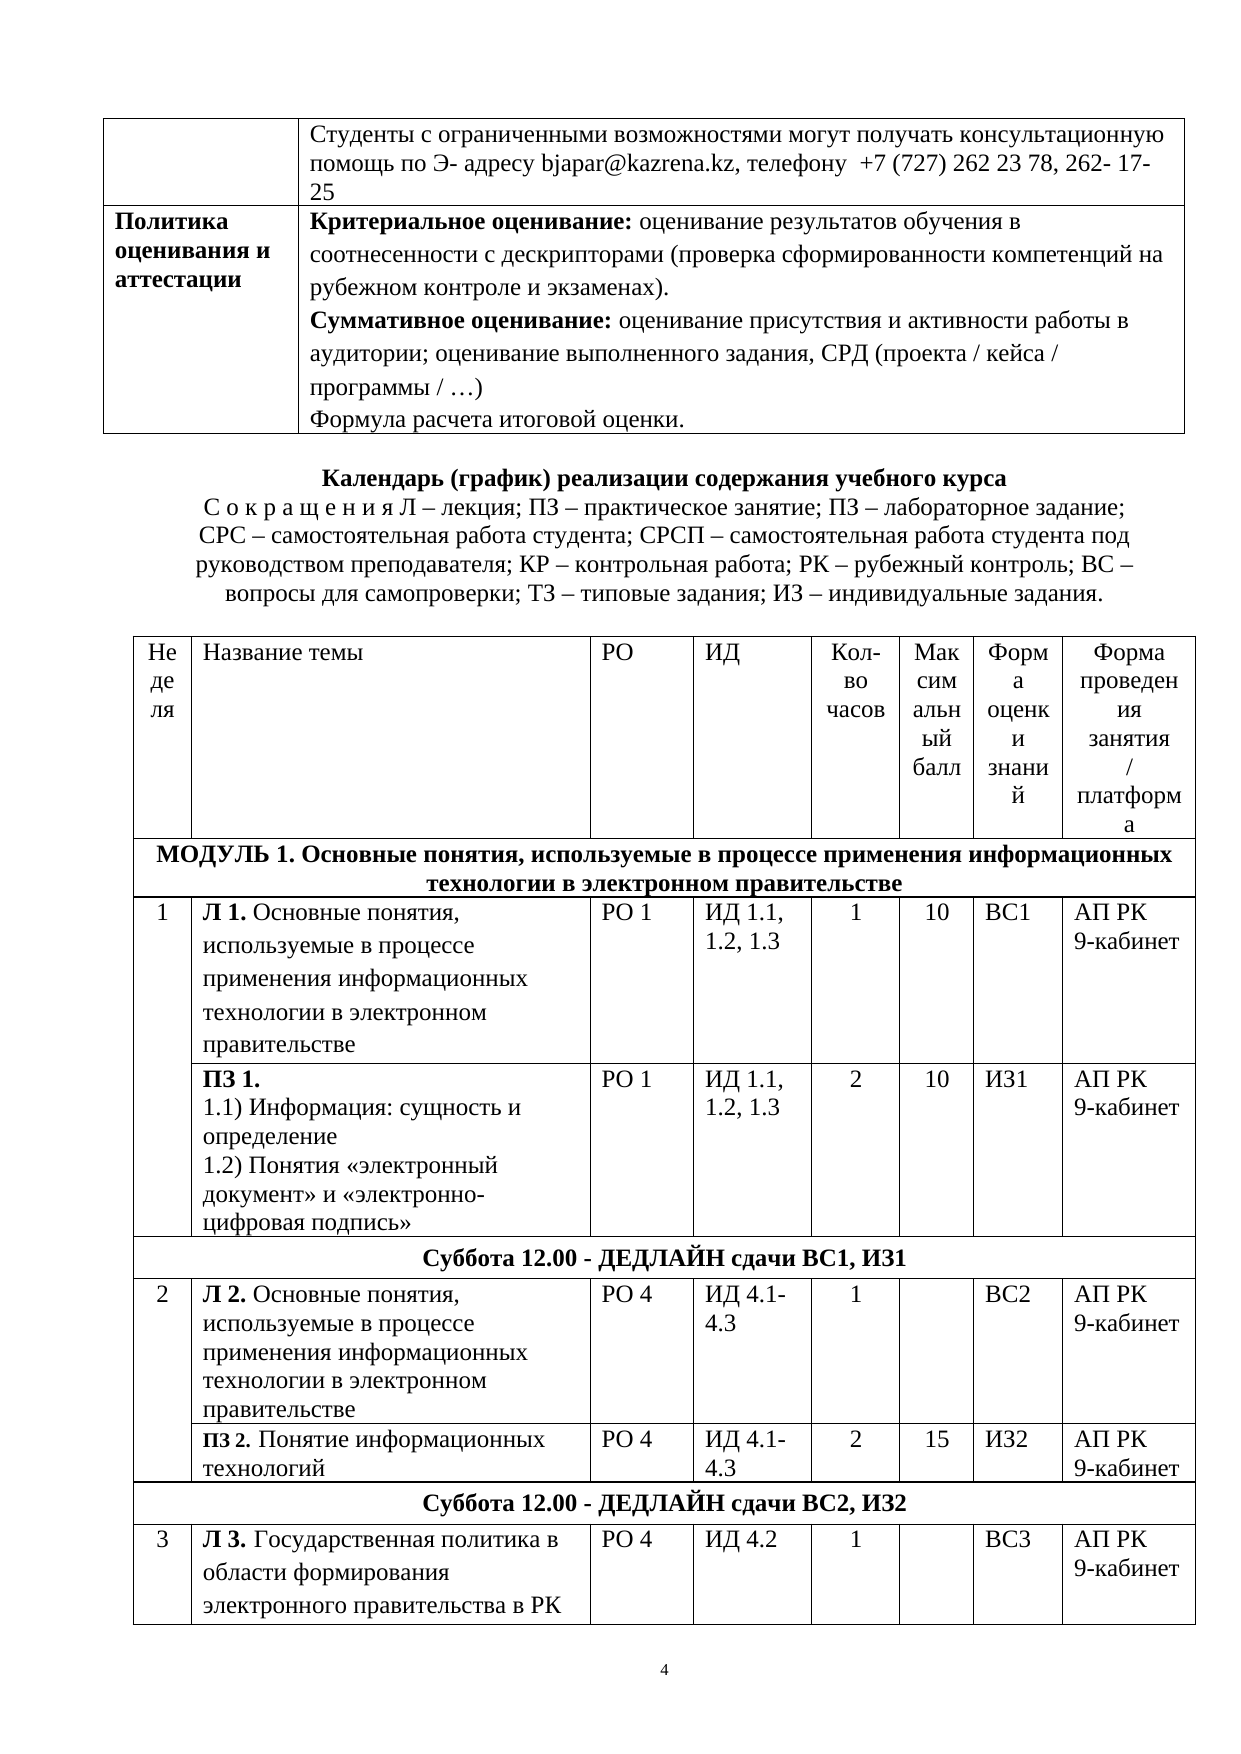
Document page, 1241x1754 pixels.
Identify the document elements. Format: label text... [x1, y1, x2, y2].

table_header Максимальный балл [900, 637, 973, 838]
table_cell Л 1. Основные понятия, используемые в процессе применения информационных технологии в электронном правительстве [192, 898, 590, 1063]
table_cell 2 [812, 1424, 899, 1481]
table_cell Л 3. Государственная политика в области формирования электронного правительства в РК [192, 1525, 590, 1623]
text С о к р а щ е н и я Л – лекция; ПЗ – практическое занятие; ПЗ – лабораторное задание; СРС – самостоятельная работа студента; СРСП – самостоятельная работа студента под руководством преподавателя; КР – контрольная работа; РК – рубежный контроль; ВС – вопросы для самопроверки; ТЗ – типовые задания; ИЗ – индивидуальные задания. [177, 492, 1152, 607]
table_cell ПЗ 1. 1.1) Информация: сущность и определение 1.2) Понятия «электронный документ» и «электронно-цифровая подпись» [192, 1064, 590, 1236]
table_header Название темы [192, 637, 590, 838]
table_cell [900, 1525, 973, 1623]
table_cell АП РК 9-кабинет [1063, 1064, 1195, 1236]
table_cell 10 [900, 898, 973, 1063]
table_header ИД [694, 637, 811, 838]
table_cell 10 [900, 1064, 973, 1236]
table_cell ВС3 [974, 1525, 1062, 1623]
table_cell РО 1 [591, 1064, 693, 1236]
table_cell Политика оценивания и аттестации [104, 206, 298, 433]
table_cell АП РК 9-кабинет [1063, 1279, 1195, 1423]
table_cell МОДУЛЬ 1. Основные понятия, используемые в процессе применения информационных технологии в электронном правительстве [134, 839, 1195, 896]
table_cell ИД 1.1, 1.2, 1.3 [694, 1064, 811, 1236]
table_cell ВС1 [974, 898, 1062, 1063]
table_cell ПЗ 2. Понятие информационных технологий [192, 1424, 590, 1481]
table_cell ИД 4.2 [694, 1525, 811, 1623]
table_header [104, 119, 298, 205]
table_cell РО 4 [591, 1279, 693, 1423]
table_cell ВС2 [974, 1279, 1062, 1423]
table_cell АП РК 9-кабинет [1063, 898, 1195, 1063]
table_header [299, 119, 1184, 205]
table_cell ИД 4.1- 4.3 [694, 1424, 811, 1481]
table_cell Л 2. Основные понятия, используемые в процессе применения информационных технологии в электронном правительстве [192, 1279, 590, 1423]
table_cell РО 1 [591, 898, 693, 1063]
table_cell 1 [812, 898, 899, 1063]
table_cell АП РК 9-кабинет [1063, 1525, 1195, 1623]
table_cell Критериальное оценивание: оценивание результатов обучения в соотнесенности с дескрипторами (проверка сформированности компетенций на рубежном контроле и экзаменах). Суммативное оценивание: оценивание присутствия и активности работы в аудитории; оценивание выполненного задания, СРД (проекта / кейса / программы / …) Формула расчета итоговой оценки. [299, 206, 1184, 433]
table_cell ИД 1.1, 1.2, 1.3 [694, 898, 811, 1063]
table_header РО [591, 637, 693, 838]
table_cell РО 4 [591, 1525, 693, 1623]
table_cell ИЗ2 [974, 1424, 1062, 1481]
table_cell Суббота 12.00 - ДЕДЛАЙН сдачи ВС1, ИЗ1 [134, 1237, 1195, 1278]
table_cell 1 [134, 898, 191, 1236]
table_cell 2 [134, 1279, 191, 1481]
table_header Неделя [134, 637, 191, 838]
table_header Форма проведения занятия /платформа [1063, 637, 1195, 838]
table_cell 1 [812, 1525, 899, 1623]
table_cell 1 [812, 1279, 899, 1423]
table_cell ИД 4.1- 4.3 [694, 1279, 811, 1423]
table_cell РО 4 [591, 1424, 693, 1481]
table_cell ИЗ1 [974, 1064, 1062, 1236]
table_cell 2 [812, 1064, 899, 1236]
table_cell 15 [900, 1424, 973, 1481]
table_cell АП РК 9-кабинет [1063, 1424, 1195, 1481]
table_cell 3 [134, 1525, 191, 1623]
table_cell [900, 1279, 973, 1423]
table_cell Суббота 12.00 - ДЕДЛАЙН сдачи ВС2, ИЗ2 [134, 1483, 1195, 1523]
text Календарь (график) реализации содержания учебного курса [177, 463, 1152, 492]
table_header Форма оценки знаний [974, 637, 1062, 838]
table_header Кол-во часов [812, 637, 899, 838]
